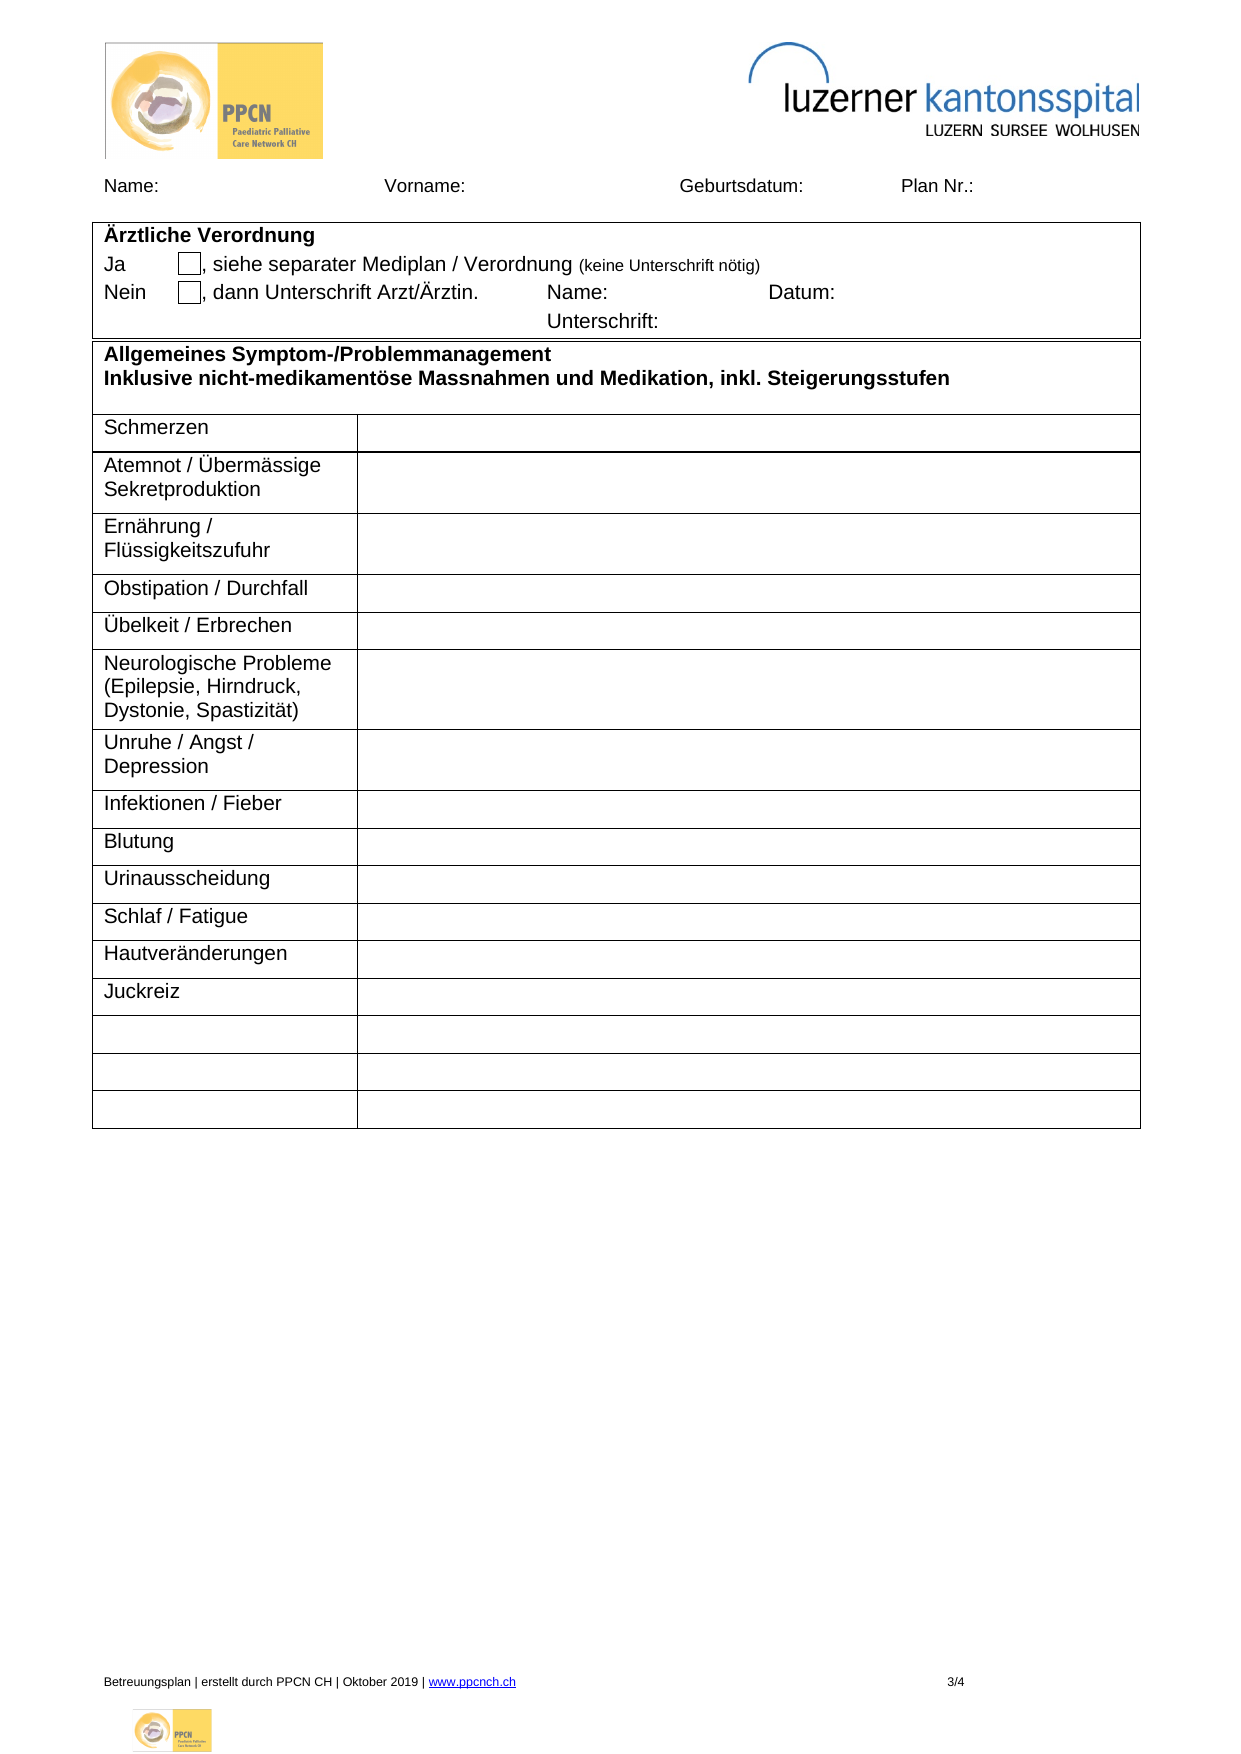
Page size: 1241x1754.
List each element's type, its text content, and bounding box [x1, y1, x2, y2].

table_cell [358, 866, 1140, 902]
table_cell Übelkeit / Erbrechen [93, 613, 357, 649]
table_cell Juckreiz [93, 979, 357, 1015]
table_cell Ernährung / Flüssigkeitszufuhr [93, 514, 357, 574]
table_cell [358, 1016, 1140, 1052]
table_cell [358, 415, 1140, 451]
picture [132, 1709, 212, 1752]
table_cell [358, 453, 1140, 513]
table_cell [93, 1054, 357, 1090]
table_header Allgemeines Symptom-/Problemmanagement Inklusive nicht-medikamentöse Massnahmen und Medikation, inkl. Steigerungsstufen [93, 342, 1140, 414]
table_cell [93, 1016, 357, 1052]
table_cell Neurologische Probleme (Epilepsie, Hirndruck, Dystonie, Spastizität) [93, 650, 357, 728]
picture [104, 42, 323, 159]
table_cell Blutung [93, 829, 357, 865]
table_cell Unruhe / Angst / Depression [93, 730, 357, 790]
table_cell [358, 1091, 1140, 1127]
table_cell Atemnot / Übermässige Sekretproduktion [93, 453, 357, 513]
table_cell [358, 1054, 1140, 1090]
table_cell Obstipation / Durchfall [93, 575, 357, 612]
table_cell [358, 575, 1140, 612]
table_cell [358, 941, 1140, 977]
table_cell [358, 514, 1140, 574]
table_cell [358, 650, 1140, 728]
table_cell [358, 730, 1140, 790]
table_cell Hautveränderungen [93, 941, 357, 977]
table_header Ärztliche Verordnung Ja , siehe separater Mediplan / Verordnung (keine Unterschrift nötig) Nein , dann Unterschrift Arzt/Ärztin. Name: Datum: Unterschrift: [93, 223, 1140, 338]
table_cell [358, 904, 1140, 940]
table_cell Urinausscheidung [93, 866, 357, 902]
table_cell [93, 1091, 357, 1127]
table_cell [358, 979, 1140, 1015]
table_cell [358, 791, 1140, 827]
table_cell [358, 613, 1140, 649]
table_cell Schlaf / Fatigue [93, 904, 357, 940]
table_cell [358, 829, 1140, 865]
table_cell Schmerzen [93, 415, 357, 451]
picture [748, 42, 1139, 136]
table_cell Infektionen / Fieber [93, 791, 357, 827]
